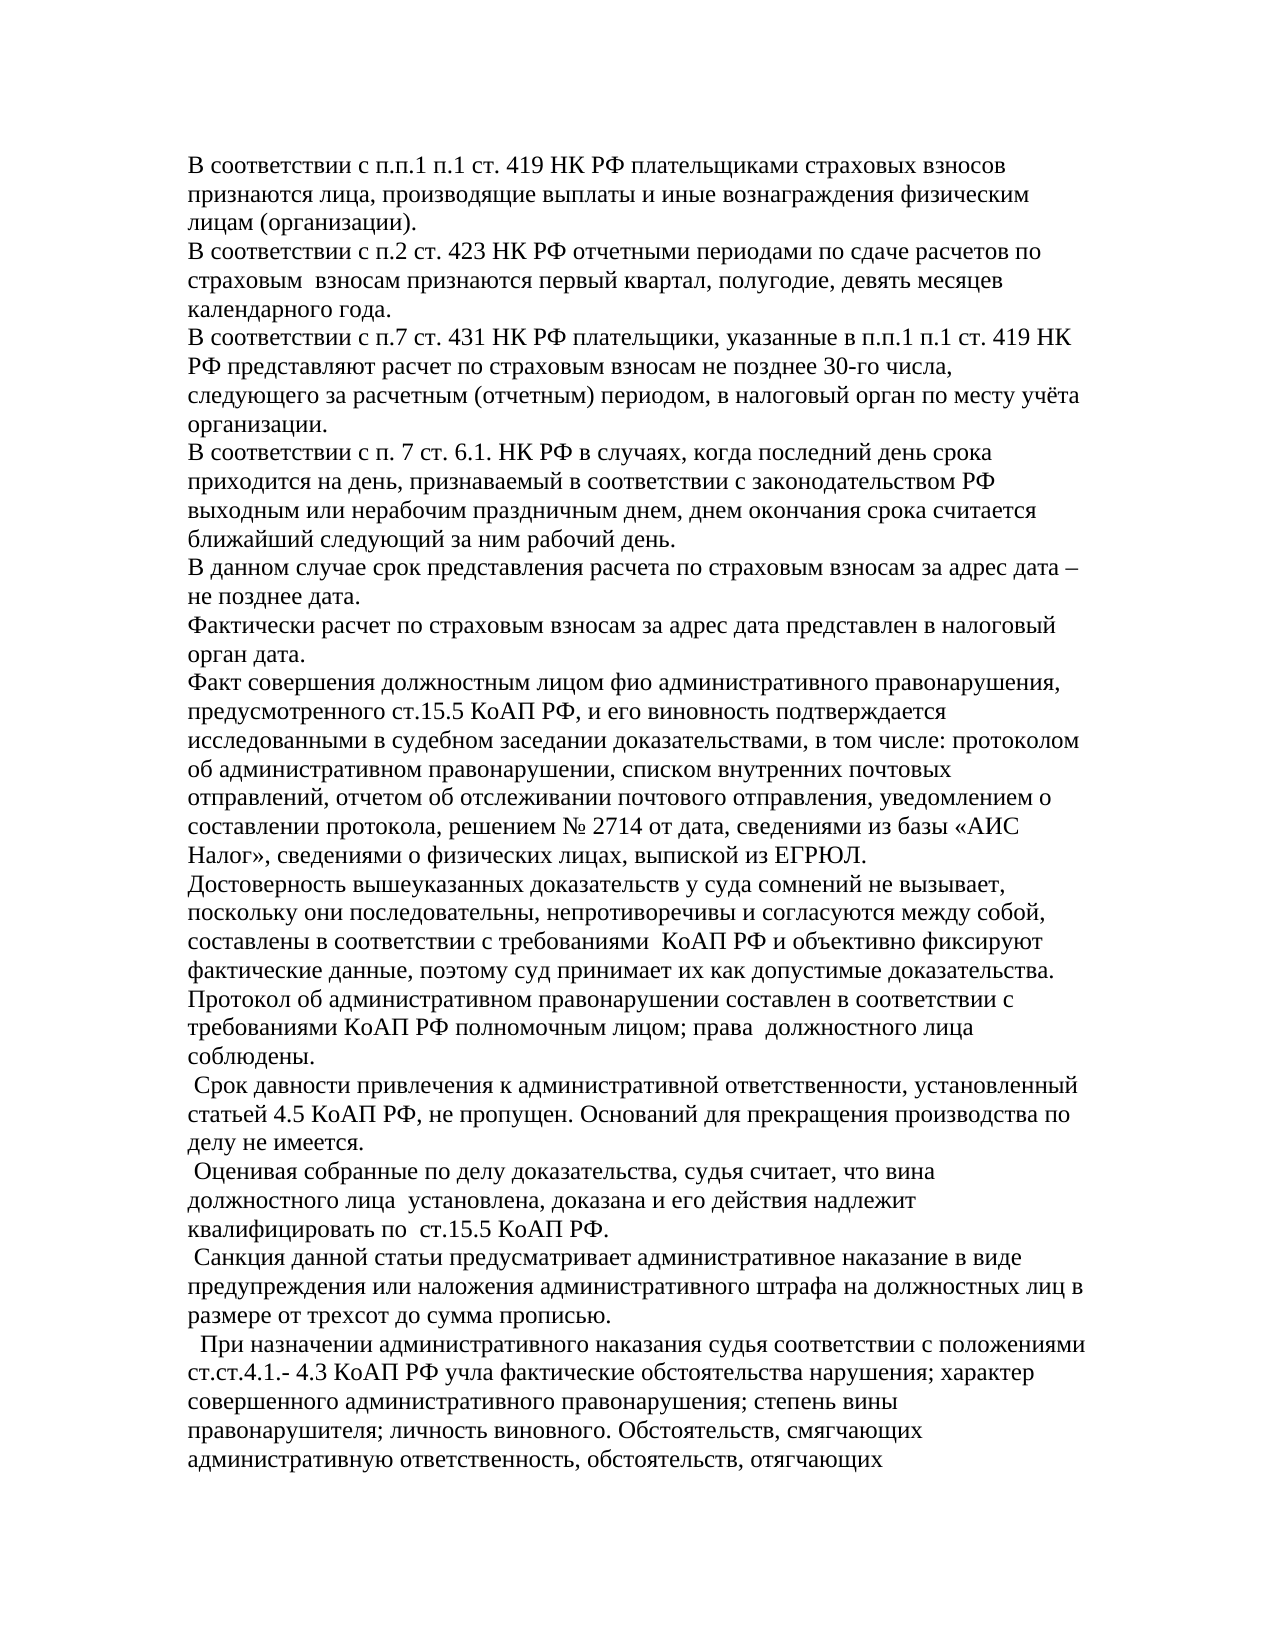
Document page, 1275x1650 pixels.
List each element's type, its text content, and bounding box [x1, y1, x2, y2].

text Срок давности привлечения к административной ответственности, установленный статьей 4.5 КоАП РФ, не пропущен. Оснований для прекращения производства по делу не имеется. [187, 1070, 1087, 1156]
text В соответствии с п.п.1 п.1 ст. 419 НК РФ плательщиками страховых взносов признаются лица, производящие выплаты и иные вознаграждения физическим лицам (организации). [187, 150, 1087, 236]
text В соответствии с п.7 ст. 431 НК РФ плательщики, указанные в п.п.1 п.1 ст. 419 НК РФ представляют расчет по страховым взносам не позднее 30-го числа, следующего за расчетным (отчетным) периодом, в налоговый орган по месту учёта организации. [187, 322, 1087, 437]
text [187, 1329, 1087, 1472]
text Факт совершения должностным лицом фио административного правонарушения, предусмотренного ст.15.5 КоАП РФ, и его виновность подтверждается исследованными в судебном заседании доказательствами, в том числе: протоколом об административном правонарушении, списком внутренних почтовых отправлений, отчетом об отслеживании почтового отправления, уведомлением о составлении протокола, решением № 2714 от дата, сведениями из базы «АИС Налог», сведениями о физических лицах, выпиской из ЕГРЮЛ. [187, 667, 1087, 869]
text Достоверность вышеуказанных доказательств у суда сомнений не вызывает, поскольку они последовательны, непротиворечивы и согласуются между собой, составлены в соответствии с требованиями КоАП РФ и объективно фиксируют фактические данные, поэтому суд принимает их как допустимые доказательства. Протокол об административном правонарушении составлен в соответствии с требованиями КоАП РФ полномочным лицом; права должностного лица соблюдены. [187, 869, 1087, 1070]
text В данном случае срок представления расчета по страховым взносам за адрес дата – не позднее дата. [187, 552, 1087, 610]
text Фактически расчет по страховым взносам за адрес дата представлен в налоговый орган дата. [187, 610, 1087, 667]
text В соответствии с п. 7 ст. 6.1. НК РФ в случаях, когда последний день срока приходится на день, признаваемый в соответствии с законодательством РФ выходным или нерабочим праздничным днем, днем окончания срока считается ближайший следующий за ним рабочий день. [187, 437, 1087, 552]
text Оценивая собранные по делу доказательства, судья считает, что вина должностного лица установлена, доказана и его действия надлежит квалифицировать по ст.15.5 КоАП РФ. [187, 1156, 1087, 1242]
text Санкция данной статьи предусматривает административное наказание в виде предупреждения или наложения административного штрафа на должностных лиц в размере от трехсот до сумма прописью. [187, 1242, 1087, 1329]
text В соответствии с п.2 ст. 423 НК РФ отчетными периодами по сдаче расчетов по страховым взносам признаются первый квартал, полугодие, девять месяцев календарного года. [187, 236, 1087, 322]
